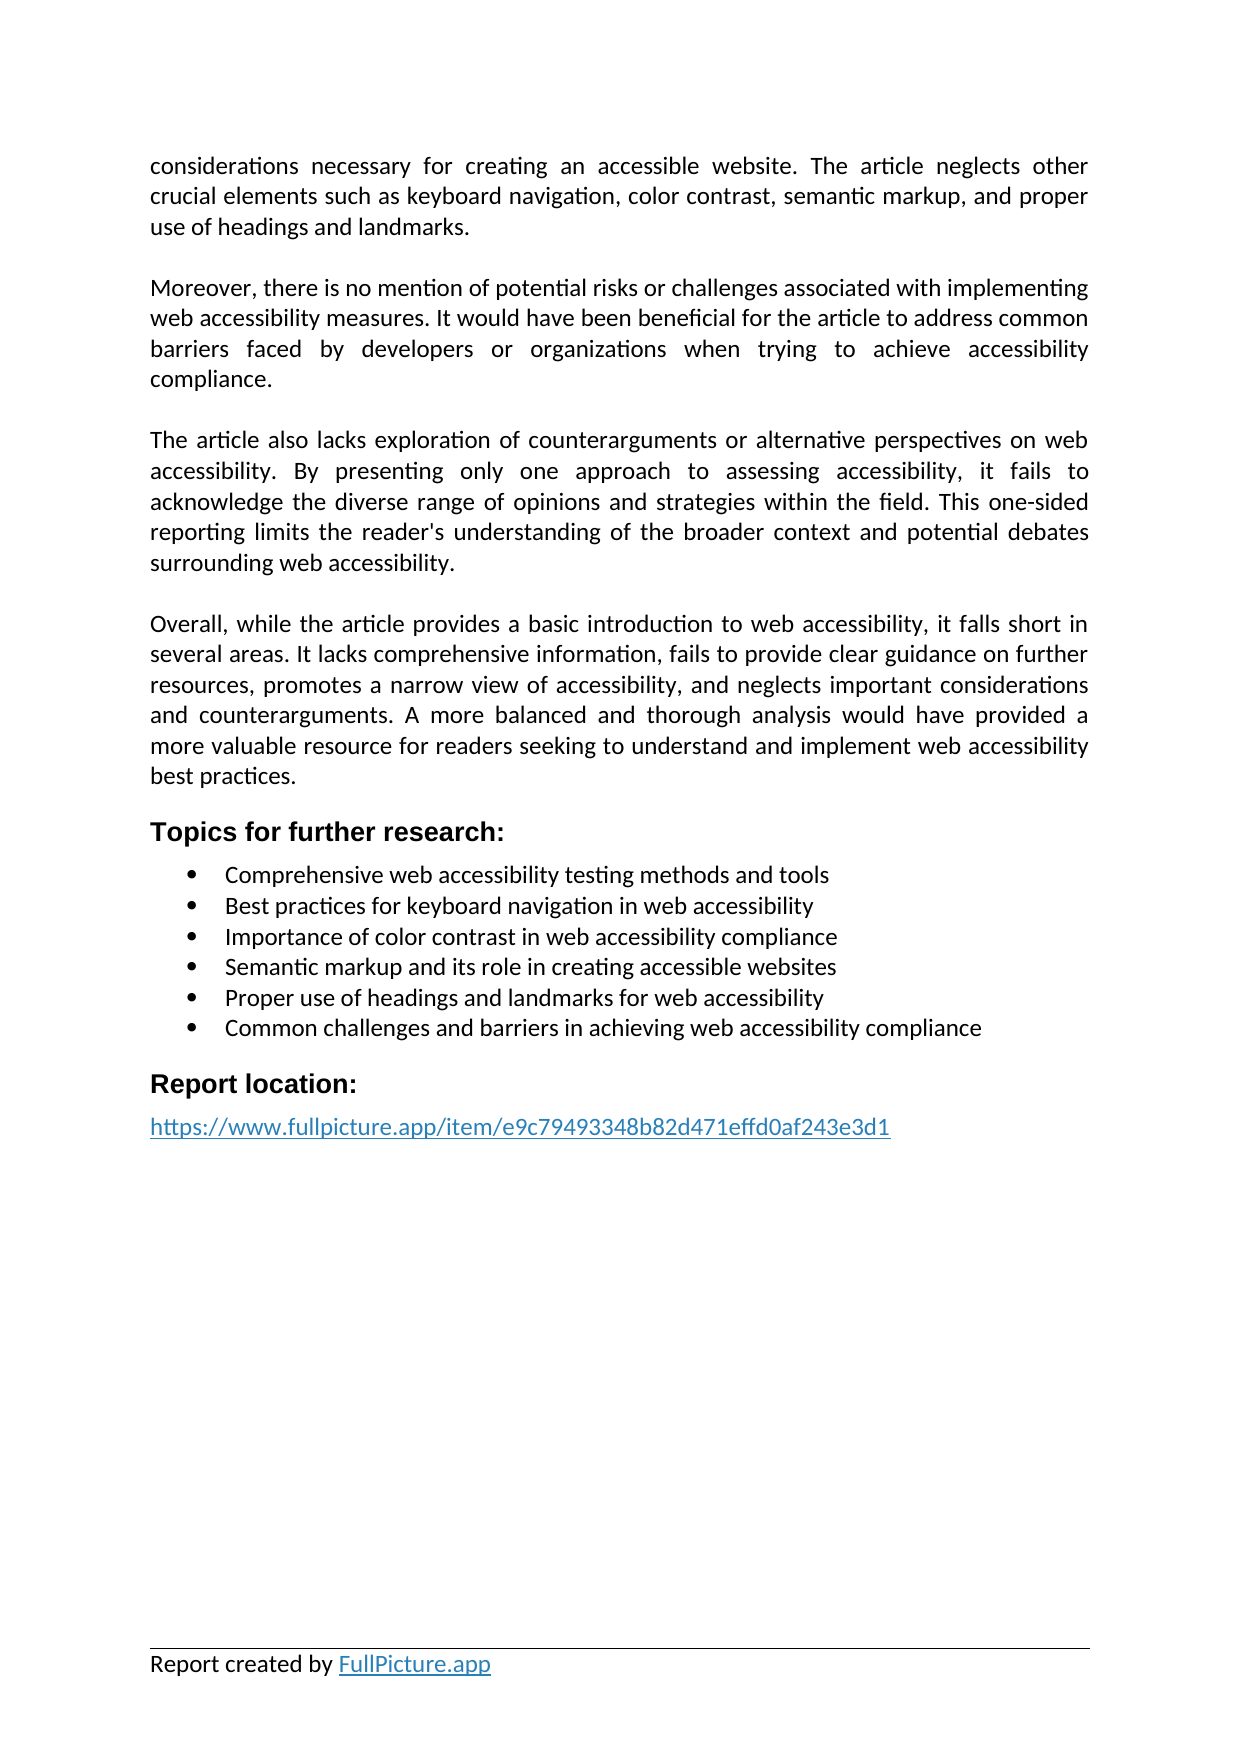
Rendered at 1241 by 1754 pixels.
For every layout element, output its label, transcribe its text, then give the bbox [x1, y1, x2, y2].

list Comprehensive web accessibility testing methods and tools [187, 860, 1090, 890]
list Importance of color contrast in web accessibility compliance [187, 921, 1090, 951]
text Moreover, there is no mention of potential risks or challenges associated with implementing web accessibility measures. It would have been beneficial for the article to address common barriers faced by developers or organizations when trying to achieve accessibility compliance. [150, 272, 1090, 394]
text https://www.fullpicture.app/item/e9c79493348b82d471effd0af243e3d1 [150, 1112, 1090, 1142]
list Proper use of headings and landmarks for web accessibility [187, 982, 1090, 1012]
text Overall, while the article provides a basic introduction to web accessibility, it falls short in several areas. It lacks comprehensive information, fails to provide clear guidance on further resources, promotes a narrow view of accessibility, and neglects important considerations and counterarguments. A more balanced and thorough analysis would have provided a more valuable resource for readers seeking to understand and implement web accessibility best practices. [150, 608, 1090, 791]
text The article also lacks exploration of counterarguments or alternative perspectives on web accessibility. By presenting only one approach to assessing accessibility, it fails to acknowledge the diverse range of opinions and strategies within the field. This one-sided reporting limits the reader's understanding of the broader context and potential debates surrounding web accessibility. [150, 425, 1090, 577]
subtitle Topics for further research: [150, 816, 1090, 847]
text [150, 150, 1090, 242]
list Best practices for keyboard navigation in web accessibility [187, 890, 1090, 921]
subtitle Report location: [150, 1068, 1090, 1099]
list Common challenges and barriers in achieving web accessibility compliance [187, 1012, 1090, 1043]
list Semantic markup and its role in creating accessible websites [187, 951, 1090, 982]
